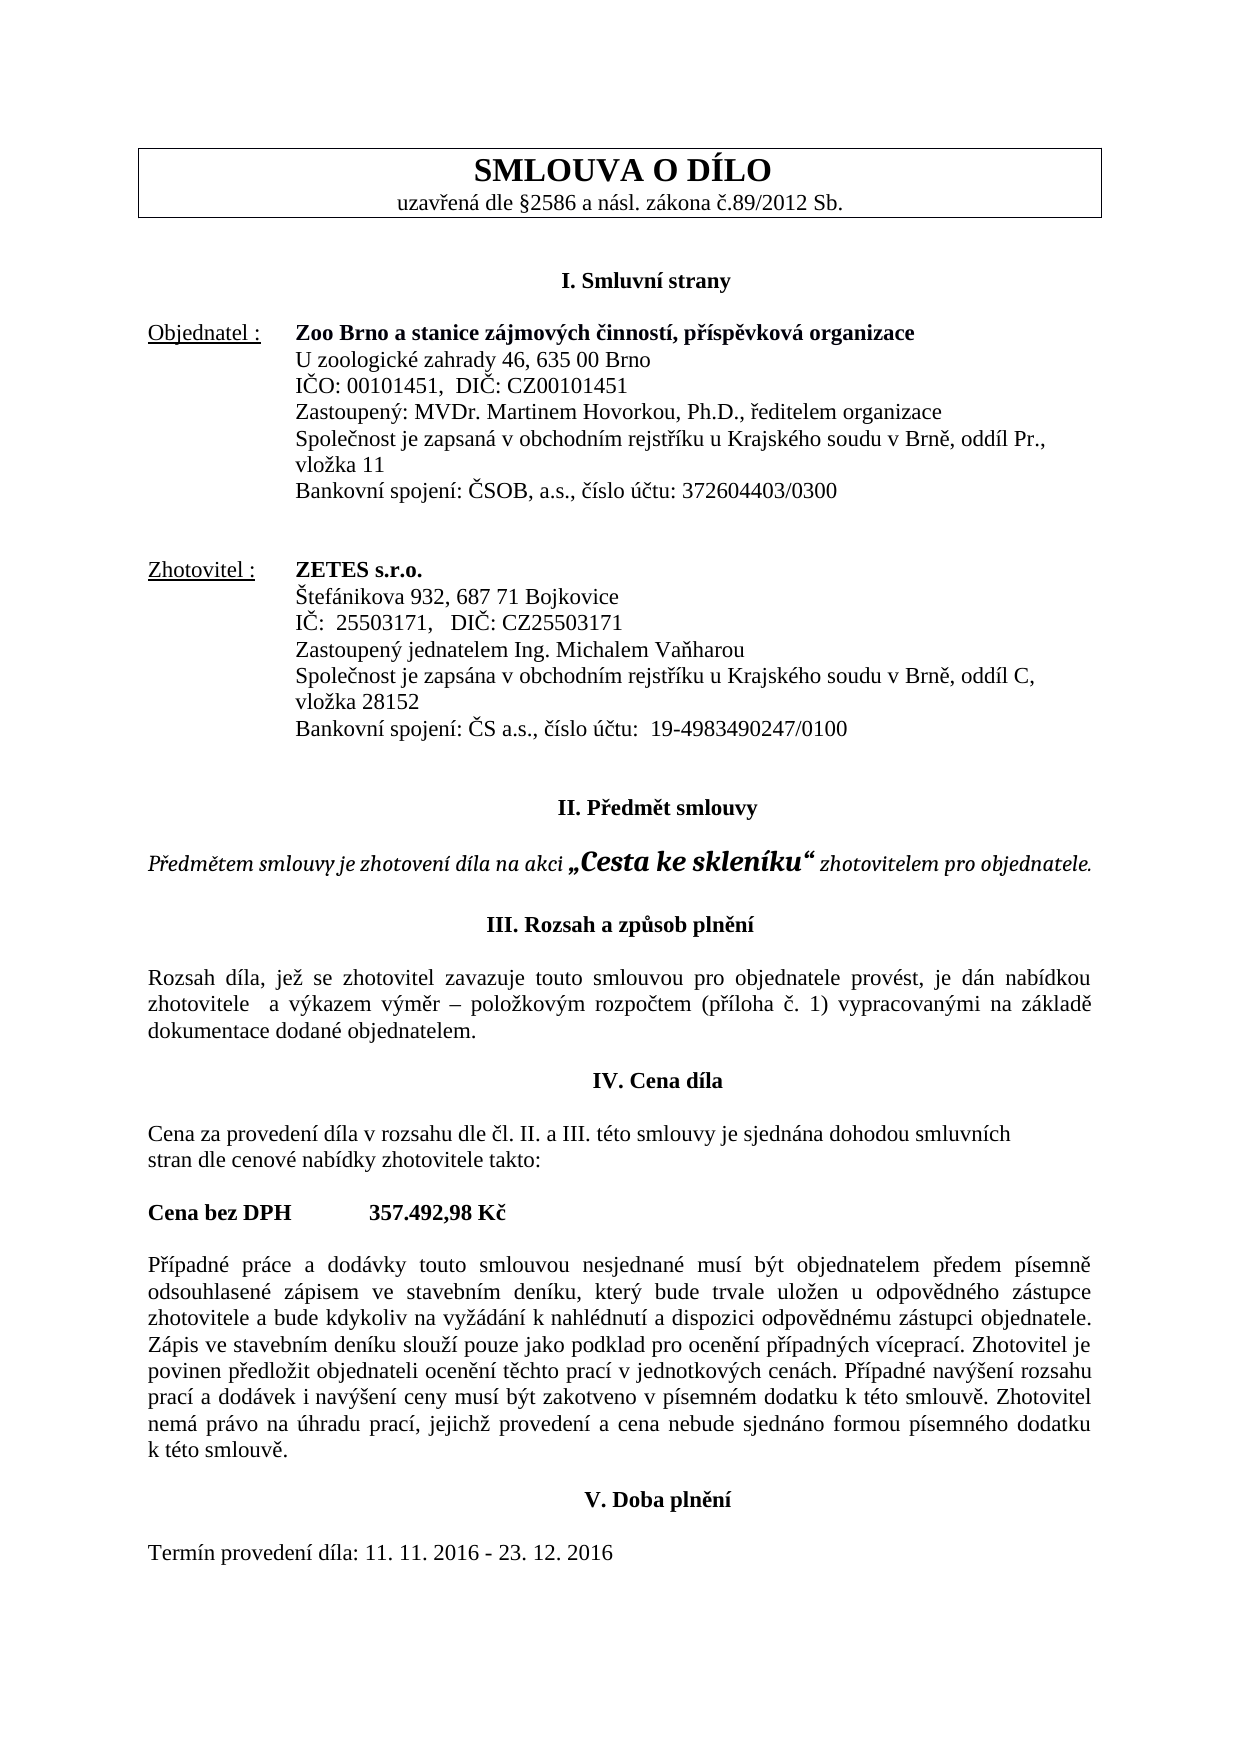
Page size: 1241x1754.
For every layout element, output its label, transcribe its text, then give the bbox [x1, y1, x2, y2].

text Případné práce a dodávky touto smlouvou nesjednané musí být objednatelem předem písemně odsouhlasené zápisem ve stavebním deníku, který bude trvale uložen u odpovědného zástupce zhotovitele a bude kdykoliv na vyžádání k nahlédnutí a dispozici odpovědnému zástupci objednatele. Zápis ve stavebním deníku slouží pouze jako podklad pro ocenění případných víceprací. Zhotovitel je povinen předložit objednateli ocenění těchto prací v jednotkových cenách. Případné navýšení rozsahu prací a dodávek i navýšení ceny musí být zakotveno v písemném dodatku k této smlouvě. Zhotovitel nemá právo na úhradu prací, jejichž provedení a cena nebude sjednáno formou písemného dodatku k této smlouvě. [148, 1252, 1093, 1462]
text Štefánikova 932, 687 71 Bojkovice [221, 583, 1093, 609]
text IČ: 25503171, DIČ: CZ25503171 [221, 609, 1093, 636]
text U zoologické zahrady 46, 635 00 Brno [148, 346, 1093, 372]
text Zhotovitel : ZETES s.r.o. [148, 557, 1093, 583]
text Bankovní spojení: ČS a.s., číslo účtu: 19-4983490247/0100 [148, 715, 1093, 741]
subtitle V. Doba plnění [223, 1486, 1093, 1513]
text Cena za provedení díla v rozsahu dle čl. II. a III. této smlouvy je sjednána dohodou smluvních [148, 1120, 1093, 1146]
text IČO: 00101451, DIČ: CZ00101451 [148, 372, 1093, 398]
text Rozsah díla, jež se zhotovitel zavazuje touto smlouvou pro objednatele provést, je dán nabídkou zhotovitele a výkazem výměr – položkovým rozpočtem (příloha č. 1) vypracovanými na základě dokumentace dodané objednatelem. [148, 964, 1093, 1043]
text Zastoupený: MVDr. Martinem Hovorkou, Ph.D., ředitelem organizace [148, 398, 1093, 425]
text Objednatel : Zoo Brno a stanice zájmových činností, příspěvková organizace [148, 319, 1093, 346]
text stran dle cenové nabídky zhotovitele takto: [148, 1146, 1093, 1172]
text Společnost je zapsána v obchodním rejstříku u Krajského soudu v Brně, oddíl C, vložka 28152 [295, 662, 1093, 715]
text Zastoupený jednatelem Ing. Michalem Vaňharou [221, 636, 1093, 662]
text Společnost je zapsaná v obchodním rejstříku u Krajského soudu v Brně, oddíl Pr., vložka 11 [295, 425, 1093, 477]
subtitle Předmětem smlouvy je zhotovení díla na akci „Cesta ke skleníku“ zhotovitelem pro objednatele. [148, 845, 1093, 879]
text Bankovní spojení: ČSOB, a.s., číslo účtu: 372604403/0300 [148, 477, 1093, 504]
text Termín provedení díla: 11. 11. 2016 - 23. 12. 2016 [148, 1539, 1093, 1566]
subtitle IV. Cena díla [223, 1067, 1093, 1093]
title SMLOUVA O DÍLO [139, 149, 1101, 186]
text Cena bez DPH 357.492,98 Kč [148, 1199, 1093, 1225]
subtitle II. Předmět smlouvy [223, 794, 1093, 820]
subtitle I. Smluvní strany [561, 267, 1093, 293]
title uzavřená dle §2586 a násl. zákona č.89/2012 Sb. [139, 186, 1101, 217]
subtitle III. Rozsah a způsob plnění [148, 911, 1093, 938]
